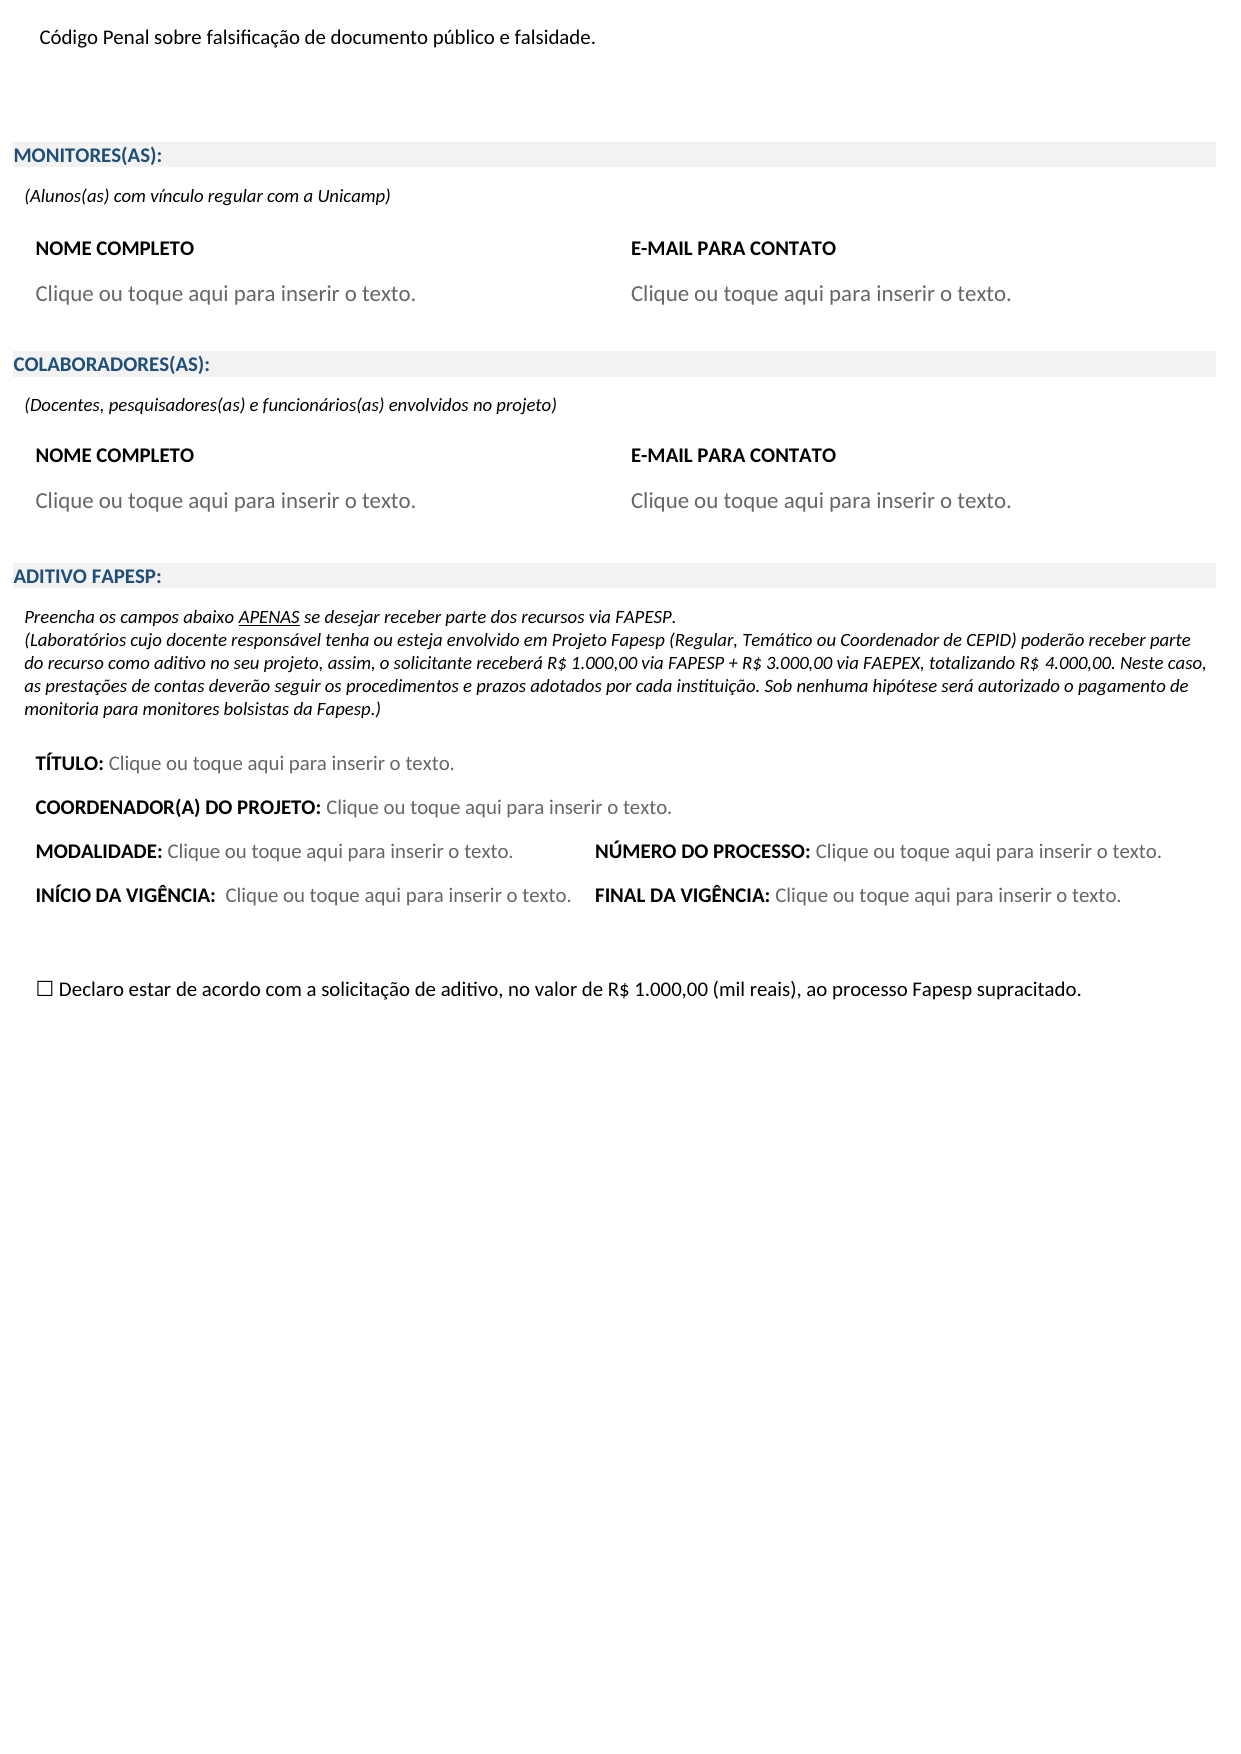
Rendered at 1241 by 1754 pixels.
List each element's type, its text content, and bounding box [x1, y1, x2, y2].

table_header NOME COMPLETO [24, 442, 619, 486]
table_cell INÍCIO DA VIGÊNCIA: Clique ou toque aqui para inserir o texto. [24, 883, 584, 927]
table_cell FINAL DA VIGÊNCIA: Clique ou toque aqui para inserir o texto. [584, 883, 1174, 927]
table_cell COORDENADOR(A) DO PROJETO: Clique ou toque aqui para inserir o texto. [24, 794, 1174, 838]
table_cell Clique ou toque aqui para inserir o texto. [620, 486, 1215, 533]
table_cell Clique ou toque aqui para inserir o texto. [620, 279, 1215, 326]
text COLABORADORES(AS): [13, 351, 1216, 377]
table_header E-MAIL PARA CONTATO [620, 442, 1215, 486]
table_cell Clique ou toque aqui para inserir o texto. [24, 486, 619, 533]
table_cell NÚMERO DO PROCESSO: Clique ou toque aqui para inserir o texto. [584, 838, 1174, 882]
table_cell MODALIDADE: Clique ou toque aqui para inserir o texto. [24, 838, 584, 882]
text (Docentes, pesquisadores(as) e funcionários(as) envolvidos no projeto) [24, 393, 1216, 416]
text (Alunos(as) com vínculo regular com a Unicamp) [24, 184, 1216, 207]
table_header E-MAIL PARA CONTATO [620, 235, 1215, 279]
table_cell ☐ Declaro estar de acordo com a solicitação de aditivo, no valor de R$ 1.000,00 (mil reais), ao processo Fapesp supracitado. [24, 927, 1174, 1021]
text ADITIVO FAPESP: [13, 563, 1216, 588]
table_header NOME COMPLETO [24, 235, 619, 279]
text (Laboratórios cujo docente responsável tenha ou esteja envolvido em Projeto Fapesp (Regular, Temático ou Coordenador de CEPID) poderão receber parte do recurso como aditivo no seu projeto, assim, o solicitante receberá R$ 1.000,00 via FAPESP + R$ 3.000,00 via FAEPEX, totalizando R$ 4.000,00. Neste caso, as prestações de contas deverão seguir os procedimentos e prazos adotados por cada instituição. Sob nenhuma hipótese será autorizado o pagamento de monitoria para monitores bolsistas da Fapesp.) [24, 628, 1216, 720]
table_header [24, 24, 1215, 68]
table_header TÍTULO: Clique ou toque aqui para inserir o texto. [24, 750, 1174, 794]
table_cell Clique ou toque aqui para inserir o texto. [24, 279, 619, 326]
text Preencha os campos abaixo APENAS se desejar receber parte dos recursos via FAPESP. [24, 605, 1216, 628]
text MONITORES(AS): [13, 142, 1216, 167]
